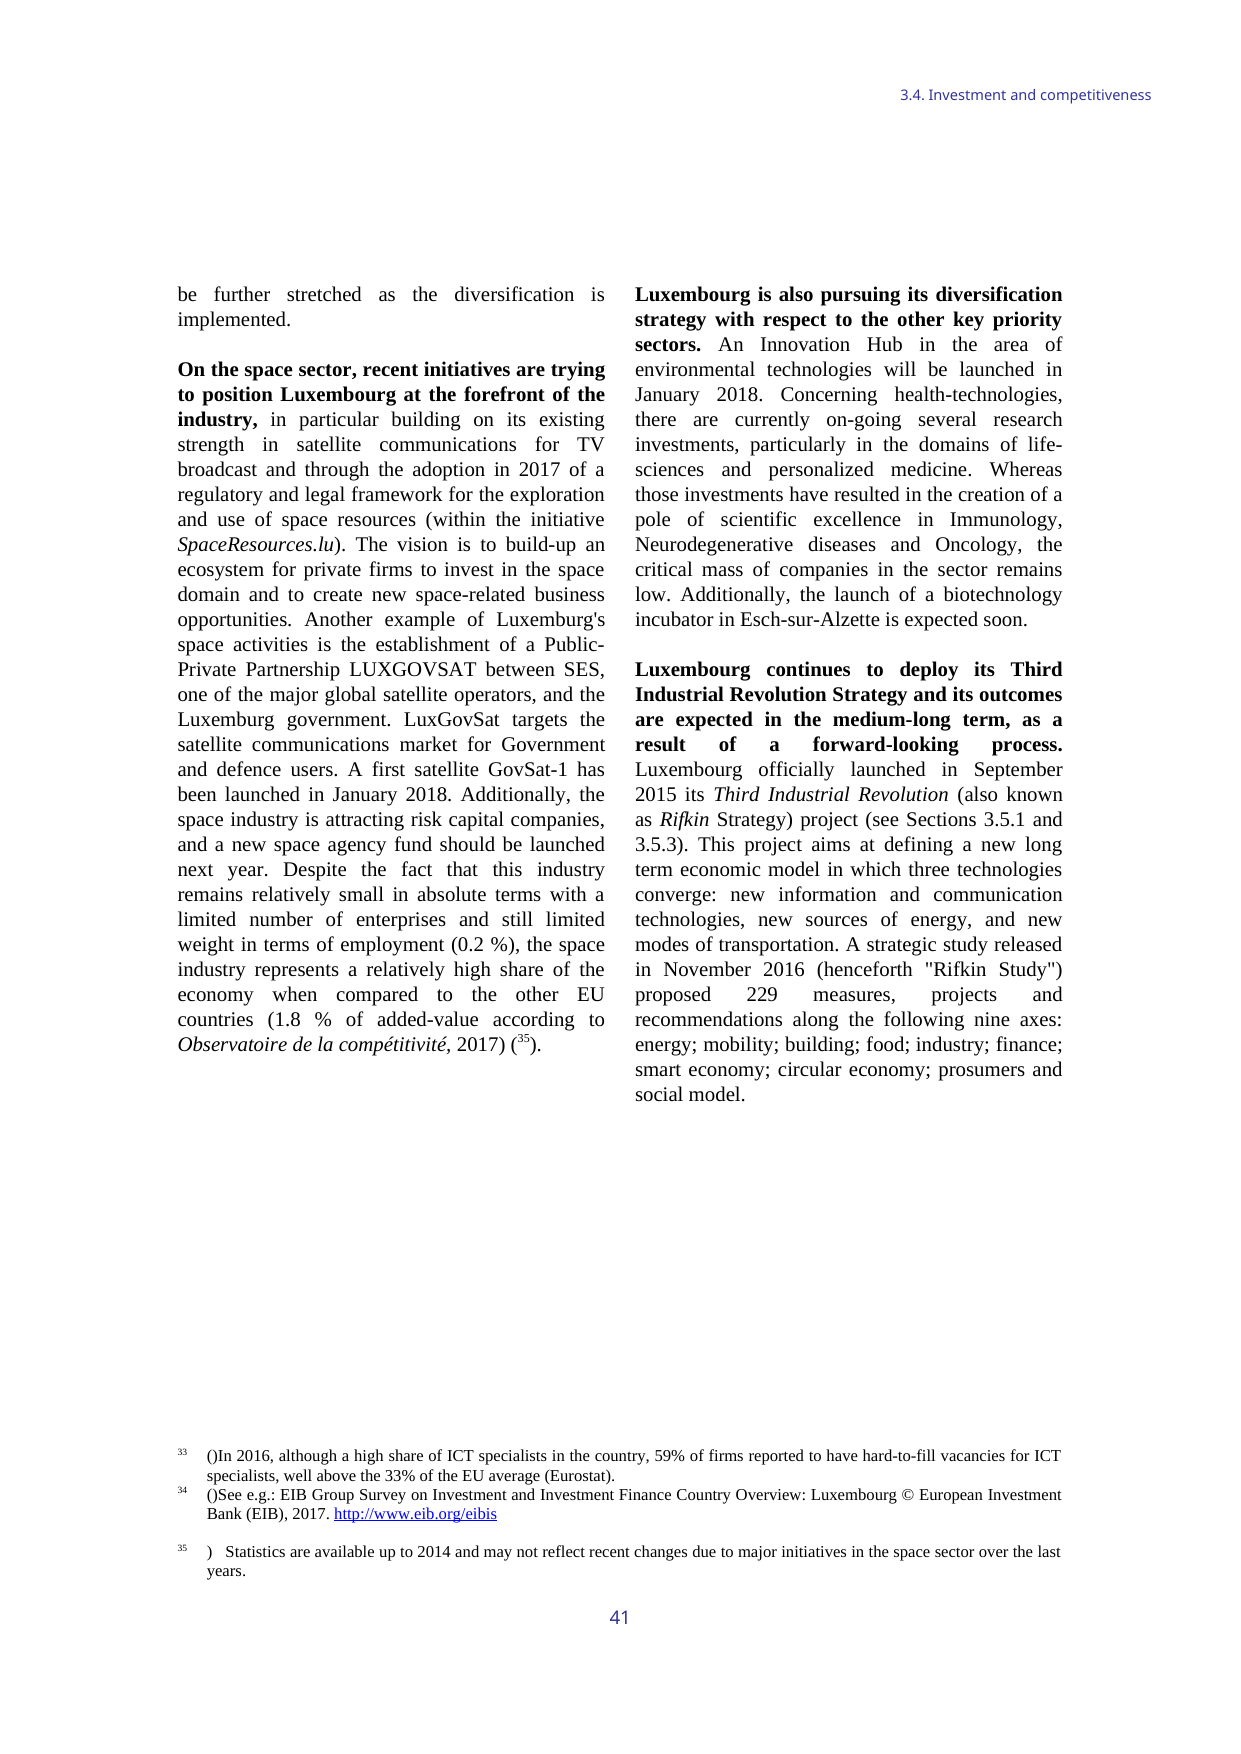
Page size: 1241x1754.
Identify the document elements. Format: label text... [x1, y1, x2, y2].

text Luxembourg is also pursuing its diversification strategy with respect to the other key priority sectors. An Innovation Hub in the area of environmental technologies will be launched in January 2018. Concerning health-technologies, there are currently on-going several research investments, particularly in the domains of life-sciences and personalized medicine. Whereas those investments have resulted in the creation of a pole of scientific excellence in Immunology, Neurodegenerative diseases and Oncology, the critical mass of companies in the sector remains low. Additionally, the launch of a biotechnology incubator in Esch-sur-Alzette is expected soon. [635, 281, 1063, 631]
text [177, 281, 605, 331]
text On the space sector, recent initiatives are trying to position Luxembourg at the forefront of the industry, in particular building on its existing strength in satellite communications for TV broadcast and through the adoption in 2017 of a regulatory and legal framework for the exploration and use of space resources (within the initiative SpaceResources.lu). The vision is to build-up an ecosystem for private firms to invest in the space domain and to create new space-related business opportunities. Another example of Luxemburg's space activities is the establishment of a Public-Private Partnership LUXGOVSAT between SES, one of the major global satellite operators, and the Luxemburg government. LuxGovSat targets the satellite communications market for Government and defence users. A first satellite GovSat-1 has been launched in January 2018. Additionally, the space industry is attracting risk capital companies, and a new space agency fund should be launched next year. Despite the fact that this industry remains relatively small in absolute terms with a limited number of enterprises and still limited weight in terms of employment (0.2 %), the space industry represents a relatively high share of the economy when compared to the other EU countries (1.8 % of added-value according to Observatoire de la compétitivité, 2017) (). [177, 356, 605, 1056]
text Luxembourg continues to deploy its Third Industrial Revolution Strategy and its outcomes are expected in the medium-long term, as a result of a forward-looking process. Luxembourg officially launched in September 2015 its Third Industrial Revolution (also known as Rifkin Strategy) project (see Sections 3.5.1 and 3.5.3). This project aims at defining a new long term economic model in which three technologies converge: new information and communication technologies, new sources of energy, and new modes of transportation. A strategic study released in November 2016 (henceforth "Rifkin Study") proposed 229 measures, projects and recommendations along the following nine axes: energy; mobility; building; food; industry; finance; smart economy; circular economy; prosumers and social model. [635, 656, 1063, 1106]
